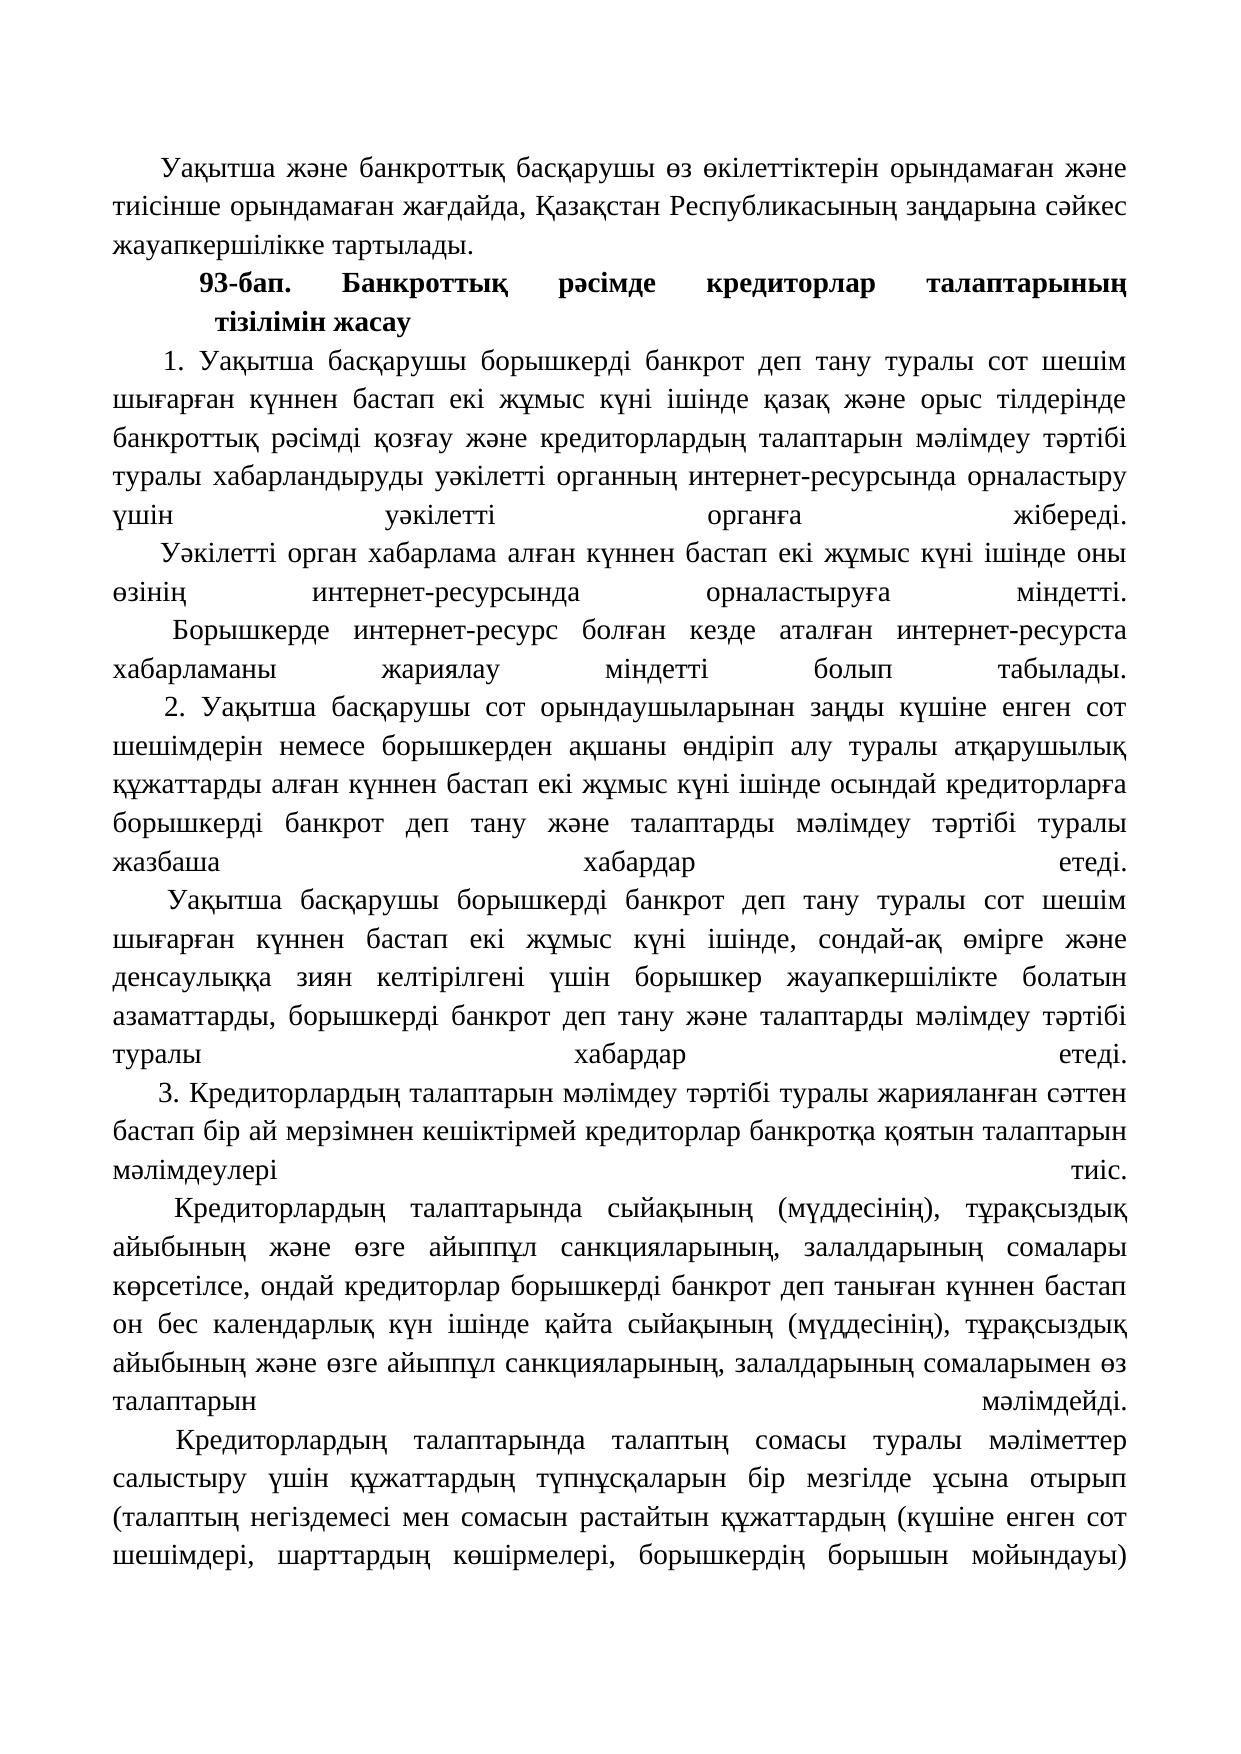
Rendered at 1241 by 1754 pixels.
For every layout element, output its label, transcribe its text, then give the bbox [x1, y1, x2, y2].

text Уақытша және банкроттық басқарушы өз өкілеттіктерін орындамаған және тиісінше орындамаған жағдайда, Қазақстан Республикасының заңдарына сәйкес жауапкершілікке тартылады. [112, 150, 1128, 261]
text 93-бап. Банкроттық рәсімде кредиторлар талаптарының тізілімін жасау [112, 266, 1128, 338]
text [112, 343, 1128, 1571]
